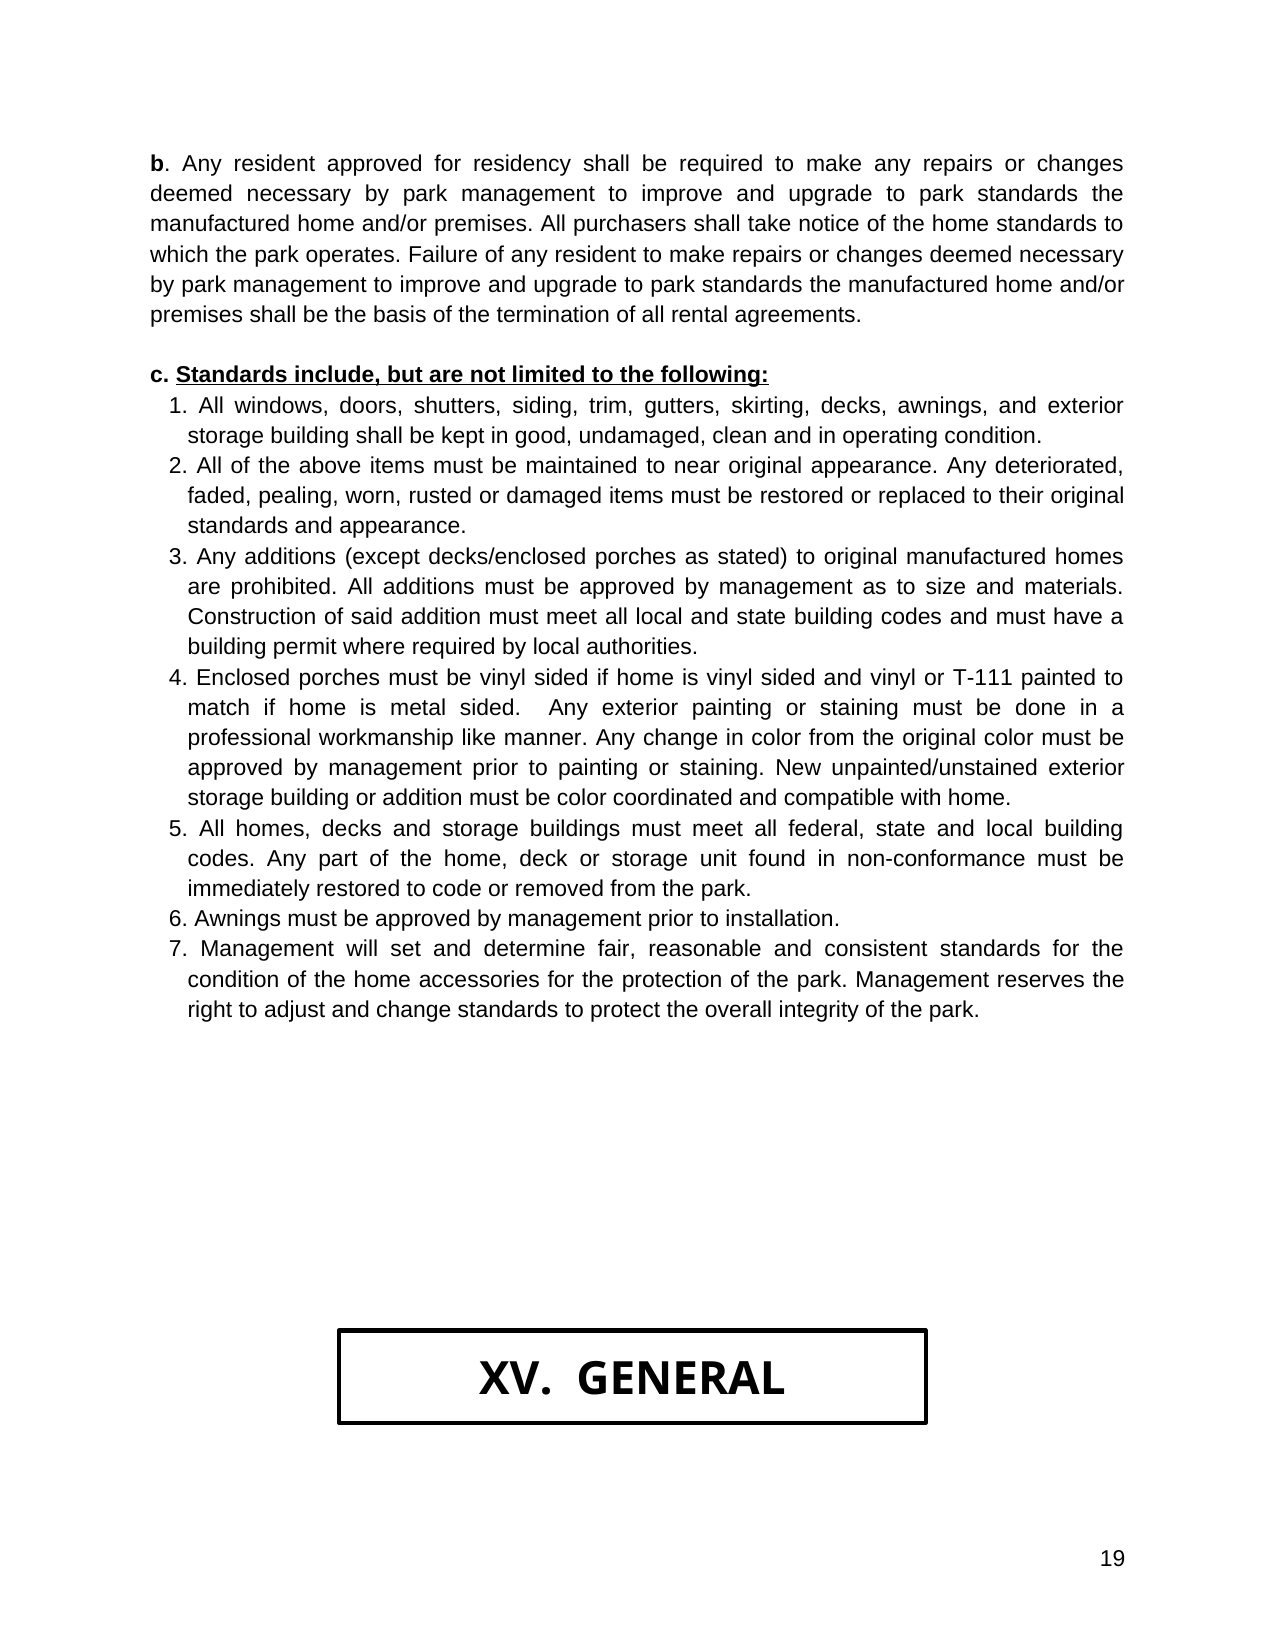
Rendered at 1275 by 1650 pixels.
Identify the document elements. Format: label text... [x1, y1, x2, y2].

text 7. Management will set and determine fair, reasonable and consistent standards for the condition of the home accessories for the protection of the park. Management reserves the right to adjust and change standards to protect the overall integrity of the park. [169, 935, 1125, 1022]
text 5. All homes, decks and storage buildings must meet all federal, state and local building codes. Any part of the home, deck or storage unit found in non-conformance must be immediately restored to code or removed from the park. [169, 814, 1125, 901]
text b. Any resident approved for residency shall be required to make any repairs or changes deemed necessary by park management to improve and upgrade to park standards the manufactured home and/or premises. All purchasers shall take notice of the home standards to which the park operates. Failure of any resident to make repairs or changes deemed necessary by park management to improve and upgrade to park standards the manufactured home and/or premises shall be the basis of the termination of all rental agreements. [150, 150, 1125, 327]
text 2. All of the above items must be maintained to near original appearance. Any deteriorated, faded, pealing, worn, rusted or damaged items must be restored or replaced to their original standards and appearance. [169, 452, 1125, 539]
text 4. Enclosed porches must be vinyl sided if home is vinyl sided and vinyl or T-111 painted to match if home is metal sided. Any exterior painting or staining must be done in a professional workmanship like manner. Any change in color from the original color must be approved by management prior to painting or staining. New unpainted/unstained exterior storage building or addition must be color coordinated and compatible with home. [169, 663, 1125, 811]
text 3. Any additions (except decks/enclosed porches as stated) to original manufactured homes are prohibited. All additions must be approved by management as to size and materials. Construction of said addition must meet all local and state building codes and must have a building permit where required by local authorities. [169, 543, 1125, 660]
text c. Standards include, but are not limited to the following: [150, 361, 1125, 388]
text 6. Awnings must be approved by management prior to installation. [169, 905, 1125, 932]
text 1. All windows, doors, shutters, siding, trim, gutters, skirting, decks, awnings, and exterior storage building shall be kept in good, undamaged, clean and in operating condition. [169, 392, 1125, 448]
